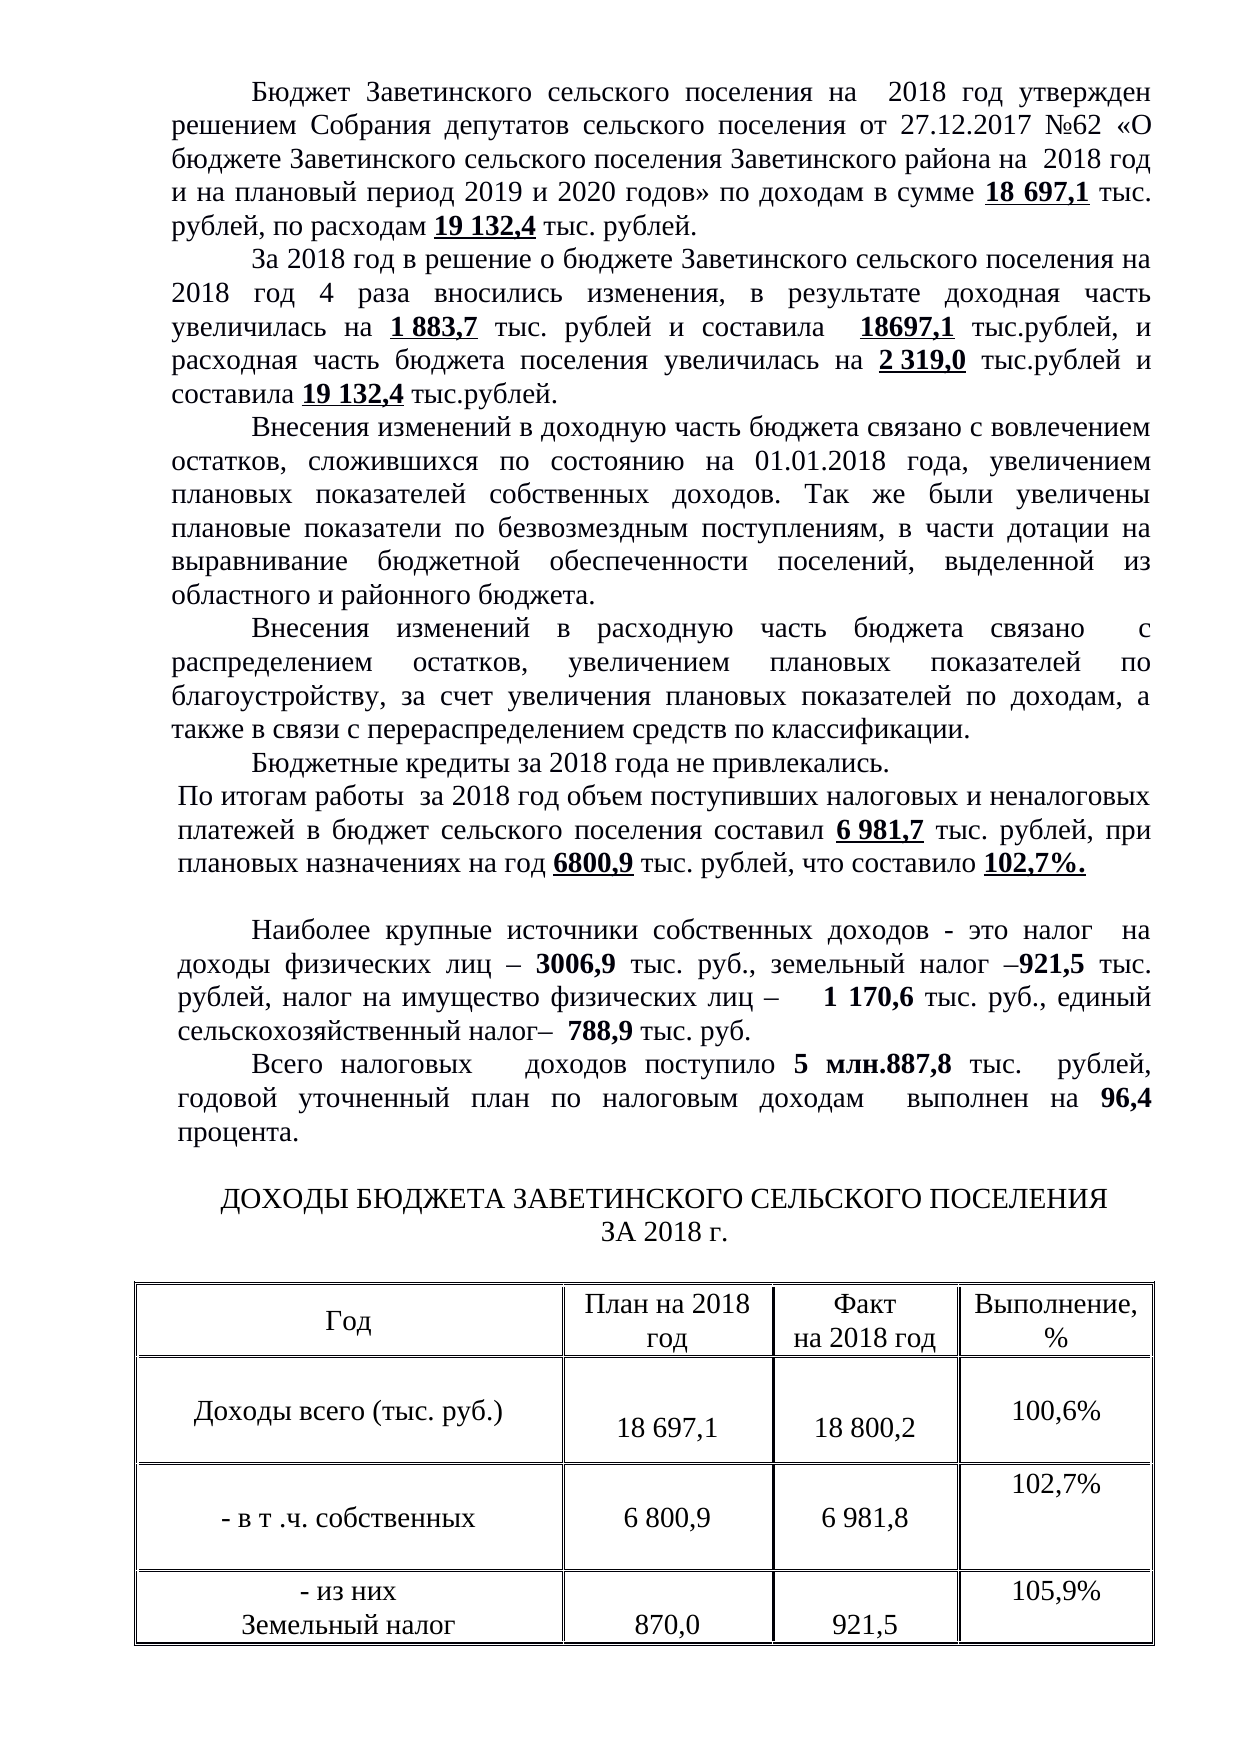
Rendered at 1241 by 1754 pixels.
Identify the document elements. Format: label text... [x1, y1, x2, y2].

table_cell 18 697,1 [565, 1358, 772, 1462]
text ДОХОДЫ БЮДЖЕТА ЗАВЕТИНСКОГО СЕЛЬСКОГО ПОСЕЛЕНИЯ [177, 1181, 1152, 1214]
text Внесения изменений в расходную часть бюджета связано с распределением остатков, увеличением плановых показателей по благоустройству, за счет увеличения плановых показателей по доходам, а также в связи с перераспределением средств по классификации. [171, 611, 1152, 745]
text Наиболее крупные источники собственных доходов - это налог на доходы физических лиц – 3006,9 тыс. руб., земельный налог –921,5 тыс. рублей, налог на имущество физических лиц – 1 170,6 тыс. руб., единый сельскохозяйственный налог– 788,9 тыс. руб. [177, 912, 1152, 1047]
text По итогам работы за 2018 год объем поступивших налоговых и неналоговых платежей в бюджет сельского поселения составил 6 981,7 тыс. рублей, при плановых назначениях на год 6800,9 тыс. рублей, что составило 102,7%. [177, 778, 1152, 879]
text Всего налоговых доходов поступило 5 млн.887,8 тыс. рублей, годовой уточненный план по налоговым доходам выполнен на 96,4 процента. [177, 1047, 1152, 1147]
text Внесения изменений в доходную часть бюджета связано с вовлечением остатков, сложившихся по состоянию на 01.01.2018 года, увеличением плановых показателей собственных доходов. Так же были увеличены плановые показатели по безвозмездным поступлениям, в части дотации на выравнивание бюджетной обеспеченности поселений, выделенной из областного и районного бюджета. [171, 409, 1152, 611]
table_header Год [137, 1285, 563, 1355]
table_header Факт на 2018 год [773, 1283, 959, 1355]
table_cell - в т .ч. собственных [135, 1462, 563, 1569]
table_cell 102,7% [959, 1462, 1153, 1569]
table_cell 18 800,2 [775, 1358, 957, 1462]
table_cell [135, 1569, 563, 1642]
table_cell 870,0 [564, 1572, 773, 1642]
table_cell 6 800,9 [565, 1465, 772, 1569]
table_header Выполнение, % [959, 1285, 1152, 1355]
text За 2018 год в решение о бюджете Заветинского сельского поселения на 2018 год 4 раза вносились изменения, в результате доходная часть увеличилась на 1 883,7 тыс. рублей и составила 18697,1 тыс.рублей, и расходная часть бюджета поселения увеличилась на 2 319,0 тыс.рублей и составила 19 132,4 тыс.рублей. [171, 242, 1152, 409]
table_cell 921,5 [773, 1569, 959, 1642]
table_header План на 2018 год [564, 1283, 773, 1355]
table_cell 100,6% [959, 1355, 1153, 1462]
text Бюджет Заветинского сельского поселения на 2018 год утвержден решением Собрания депутатов сельского поселения от 27.12.2017 №62 «О бюджете Заветинского сельского поселения Заветинского района на 2018 год и на плановый период 2019 и 2020 годов» по доходам в сумме 18 697,1 тыс. рублей, по расходам 19 132,4 тыс. рублей. [171, 74, 1152, 242]
table_cell 105,9% [959, 1569, 1153, 1642]
text Бюджетные кредиты за 2018 года не привлекались. [171, 745, 1152, 778]
table_cell 6 981,8 [775, 1465, 957, 1569]
text ЗА 2018 г. [177, 1214, 1152, 1248]
table_cell Доходы всего (тыс. руб.) [135, 1355, 563, 1462]
